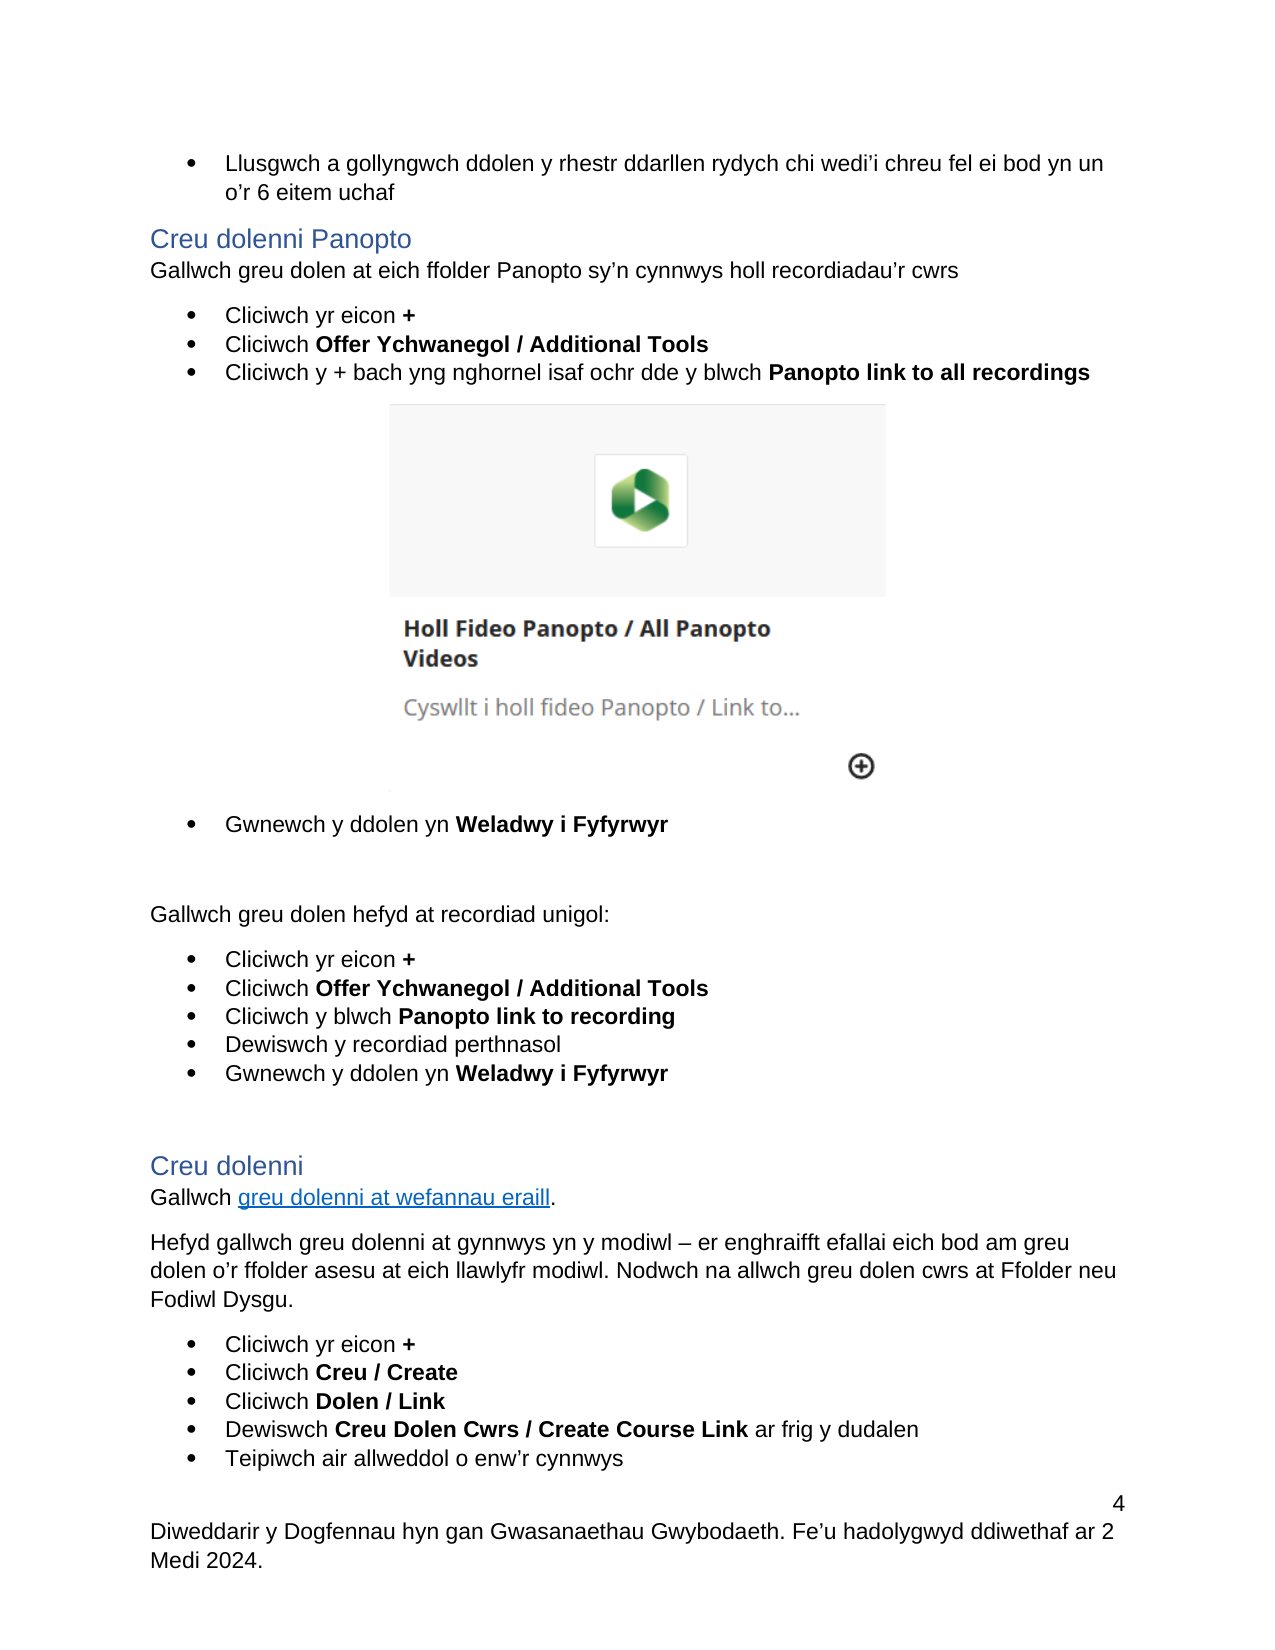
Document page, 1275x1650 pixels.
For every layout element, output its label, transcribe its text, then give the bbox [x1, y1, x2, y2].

text Hefyd gallwch greu dolenni at gynnwys yn y modiwl – er enghraifft efallai eich bod am greu dolen o’r ffolder asesu at eich llawlyfr modiwl. Nodwch na allwch greu dolen cwrs at Ffolder neu Fodiwl Dysgu. [150, 1229, 1125, 1312]
subtitle Creu dolenni [150, 1150, 1125, 1181]
list Cliciwch yr eicon + [187, 302, 1125, 329]
text Gallwch greu dolen at eich ffolder Panopto sy’n cynnwys holl recordiadau’r cwrs [150, 257, 1125, 284]
list Dewiswch y recordiad perthnasol [187, 1031, 1125, 1058]
list Gwnewch y ddolen yn Weladwy i Fyfyrwyr [187, 1060, 1125, 1086]
list Cliciwch Offer Ychwanegol / Additional Tools [187, 974, 1125, 1001]
list Cliciwch yr eicon + [187, 946, 1125, 972]
text Gallwch greu dolenni at wefannau eraill. [150, 1184, 1125, 1210]
list Cliciwch yr eicon + [187, 1331, 1125, 1357]
text Gallwch greu dolen hefyd at recordiad unigol: [150, 901, 1125, 927]
list Teipiwch air allweddol o enw’r cynnwys [187, 1444, 1125, 1471]
subtitle Creu dolenni Panopto [150, 223, 1125, 255]
picture [389, 404, 886, 792]
list Cliciwch y + bach yng nghornel isaf ochr dde y blwch Panopto link to all recordings [187, 359, 1125, 386]
list Llusgwch a gollyngwch ddolen y rhestr ddarllen rydych chi wedi’i chreu fel ei bod yn un o’r 6 eitem uchaf [187, 150, 1125, 205]
list Dewiswch Creu Dolen Cwrs / Create Course Link ar frig y dudalen [187, 1416, 1125, 1442]
list Gwnewch y ddolen yn Weladwy i Fyfyrwyr [187, 811, 1125, 837]
list Cliciwch Offer Ychwanegol / Additional Tools [187, 331, 1125, 357]
list Cliciwch Creu / Create [187, 1359, 1125, 1386]
list Cliciwch y blwch Panopto link to recording [187, 1003, 1125, 1029]
list Cliciwch Dolen / Link [187, 1388, 1125, 1414]
